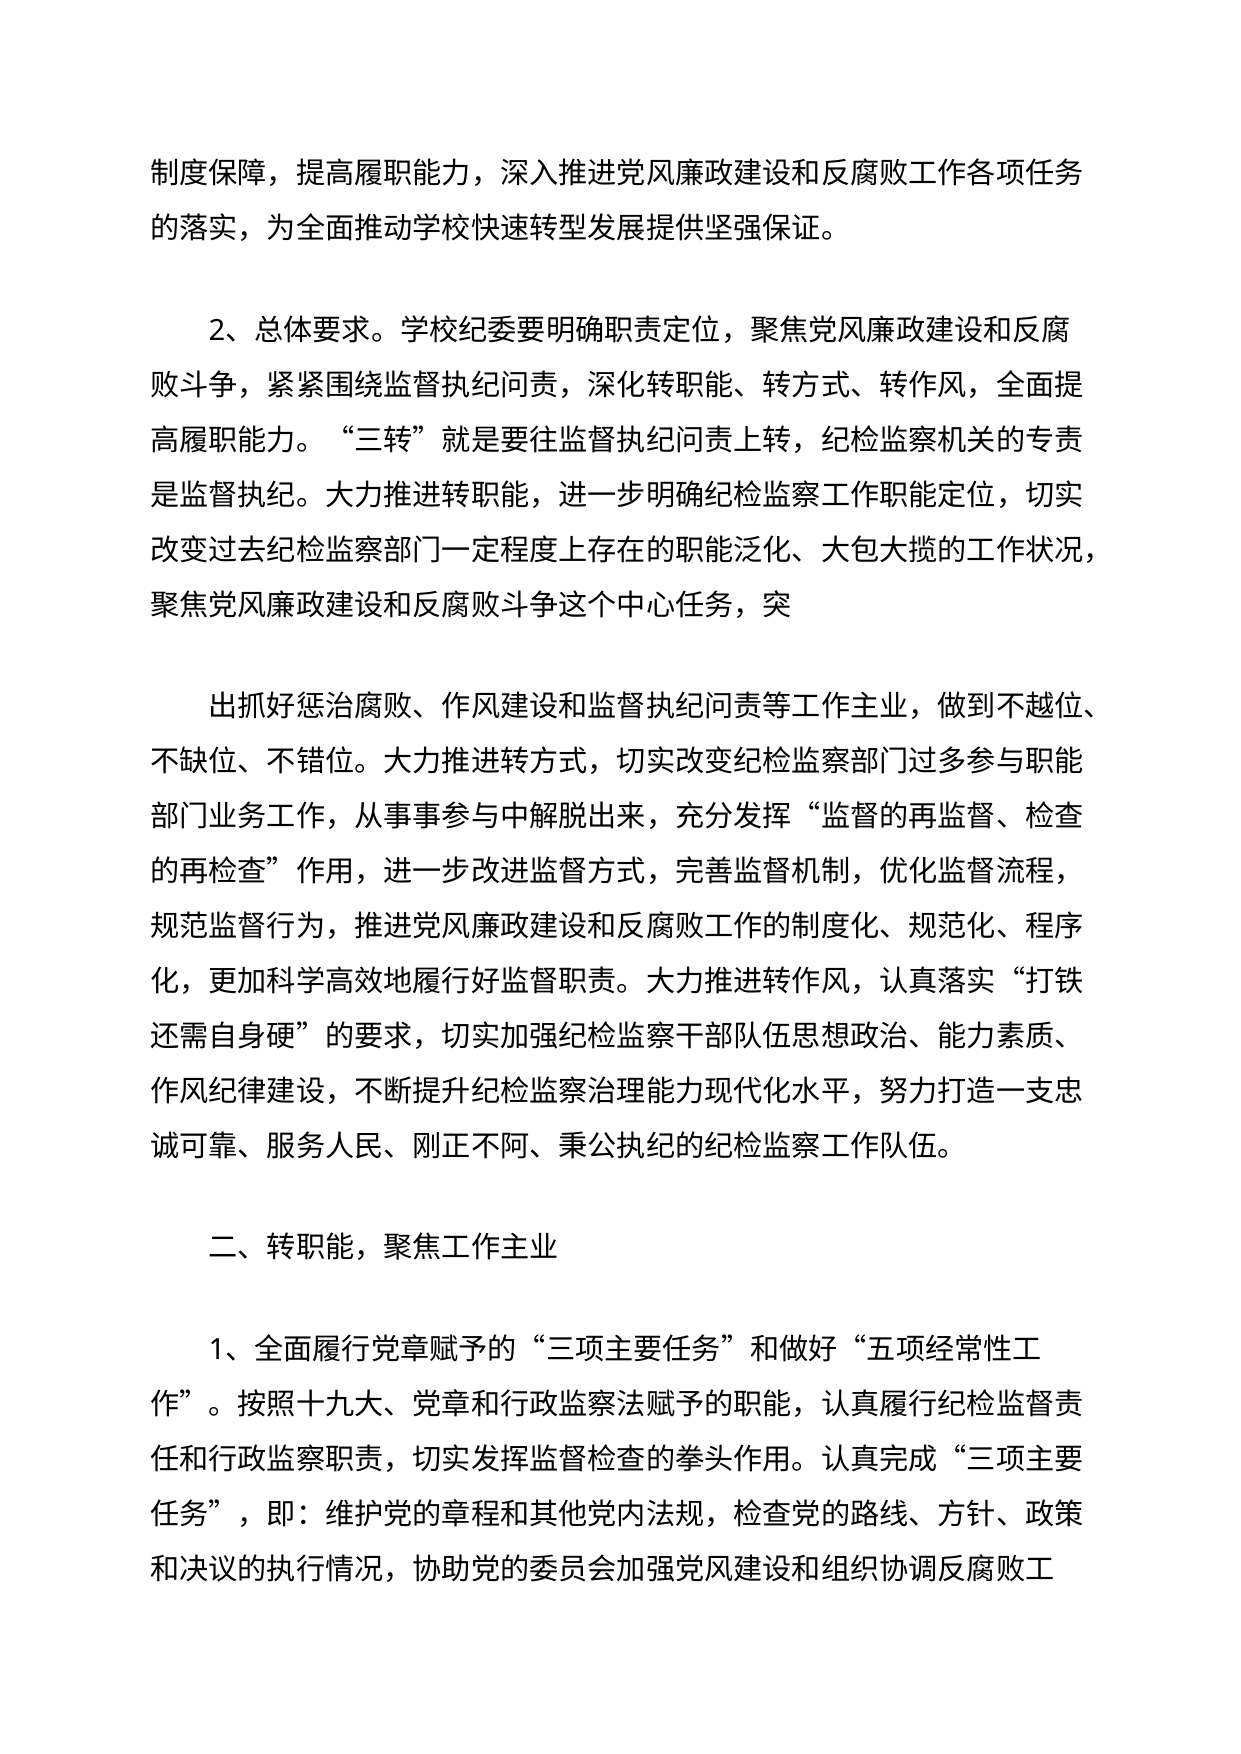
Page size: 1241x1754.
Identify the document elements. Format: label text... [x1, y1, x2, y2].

text 二、转职能，聚焦工作主业 [150, 1224, 1090, 1266]
text 出抓好惩治腐败、作风建设和监督执纪问责等工作主业，做到不越位、不缺位、不错位。大力推进转方式，切实改变纪检监察部门过多参与职能部门业务工作，从事事参与中解脱出来，充分发挥“监督的再监督、检查的再检查”作用，进一步改进监督方式，完善监督机制，优化监督流程，规范监督行为，推进党风廉政建设和反腐败工作的制度化、规范化、程序化，更加科学高效地履行好监督职责。大力推进转作风，认真落实“打铁还需自身硬”的要求，切实加强纪检监察干部队伍思想政治、能力素质、作风纪律建设，不断提升纪检监察治理能力现代化水平，努力打造一支忠诚可靠、服务人民、刚正不阿、秉公执纪的纪检监察工作队伍。 [150, 683, 1090, 1164]
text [150, 1326, 1090, 1588]
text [150, 150, 1090, 247]
text 2、总体要求。学校纪委要明确职责定位，聚焦党风廉政建设和反腐败斗争，紧紧围绕监督执纪问责，深化转职能、转方式、转作风，全面提高履职能力。“三转”就是要往监督执纪问责上转，纪检监察机关的专责是监督执纪。大力推进转职能，进一步明确纪检监察工作职能定位，切实改变过去纪检监察部门一定程度上存在的职能泛化、大包大揽的工作状况，聚焦党风廉政建设和反腐败斗争这个中心任务，突 [150, 307, 1090, 623]
